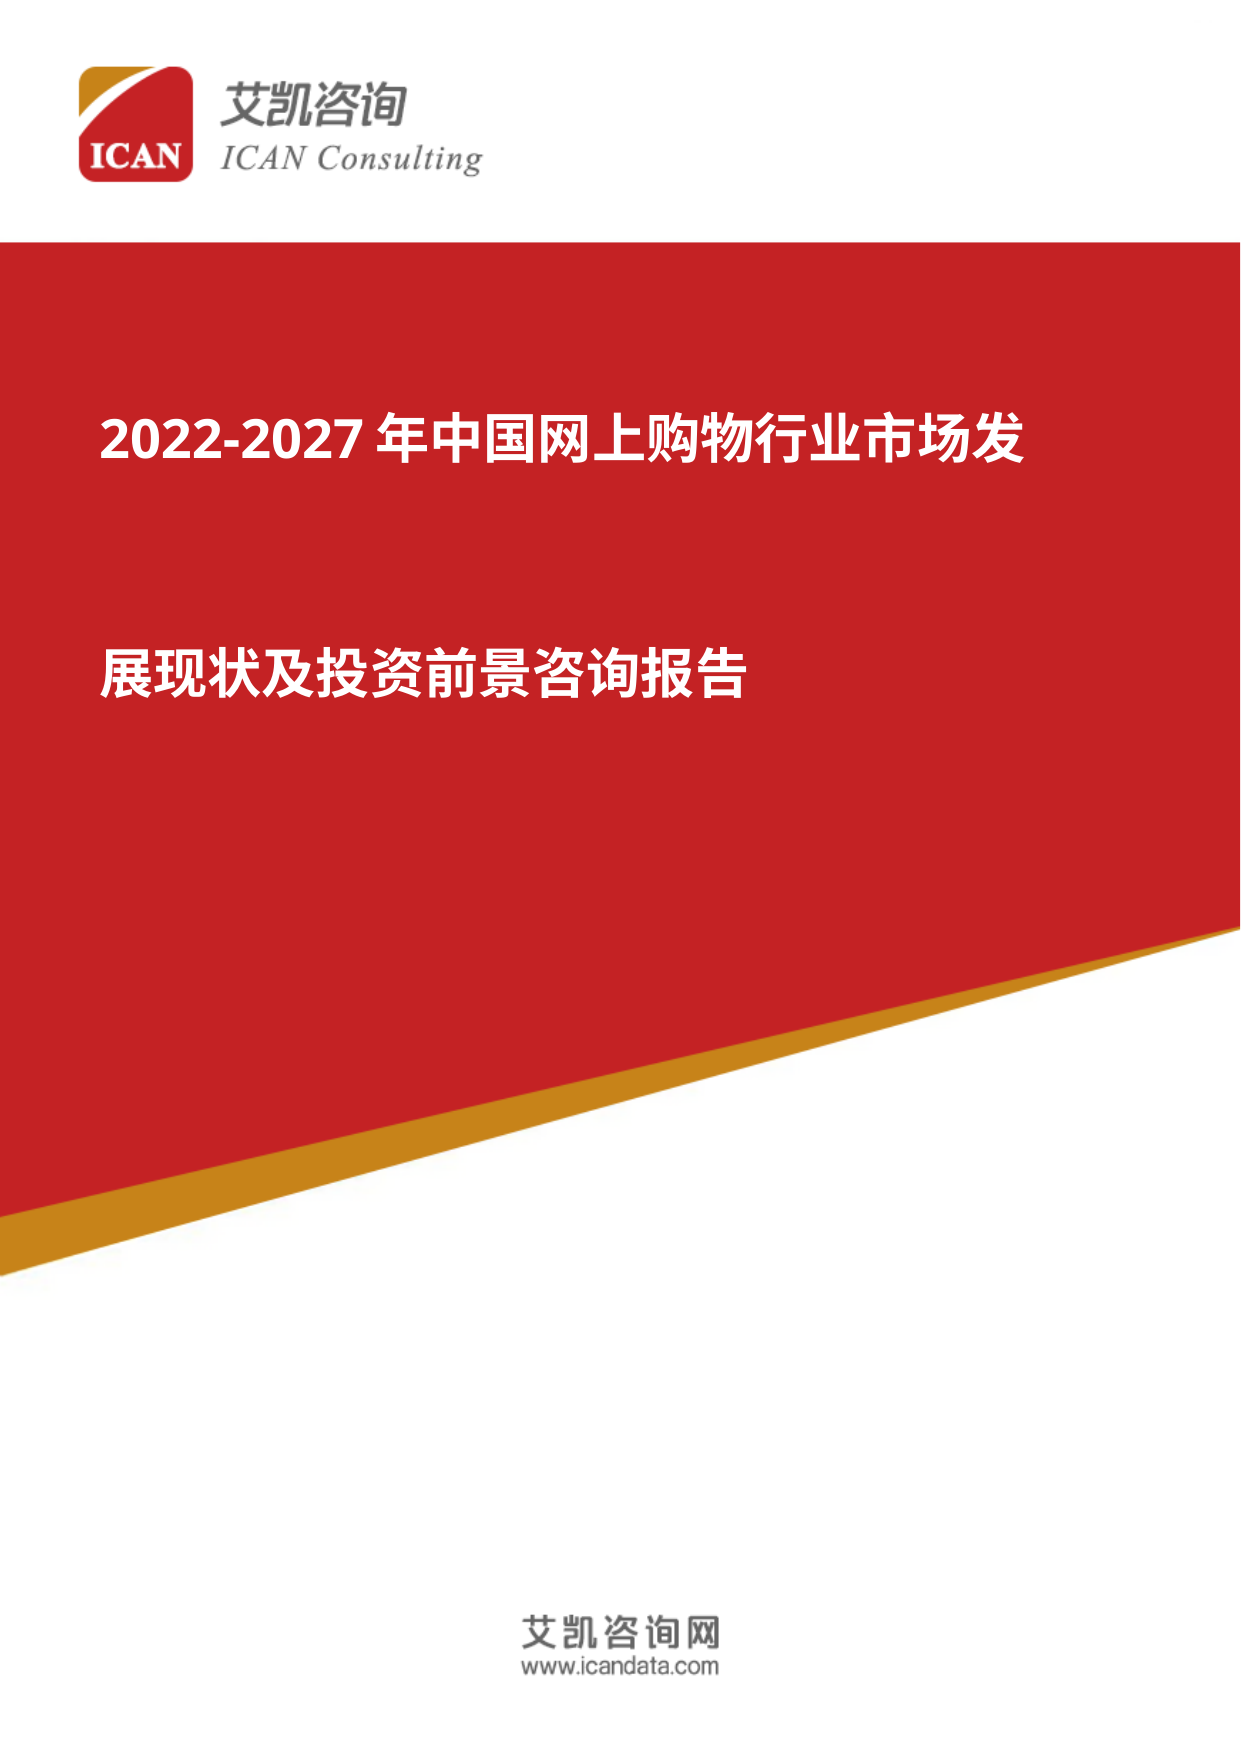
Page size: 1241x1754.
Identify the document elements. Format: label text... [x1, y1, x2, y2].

picture [0, 5, 1241, 1754]
subtitle 2022-2027年中国网上购物行业市场发展现状及投资前景咨询报告 [99, 386, 1053, 718]
